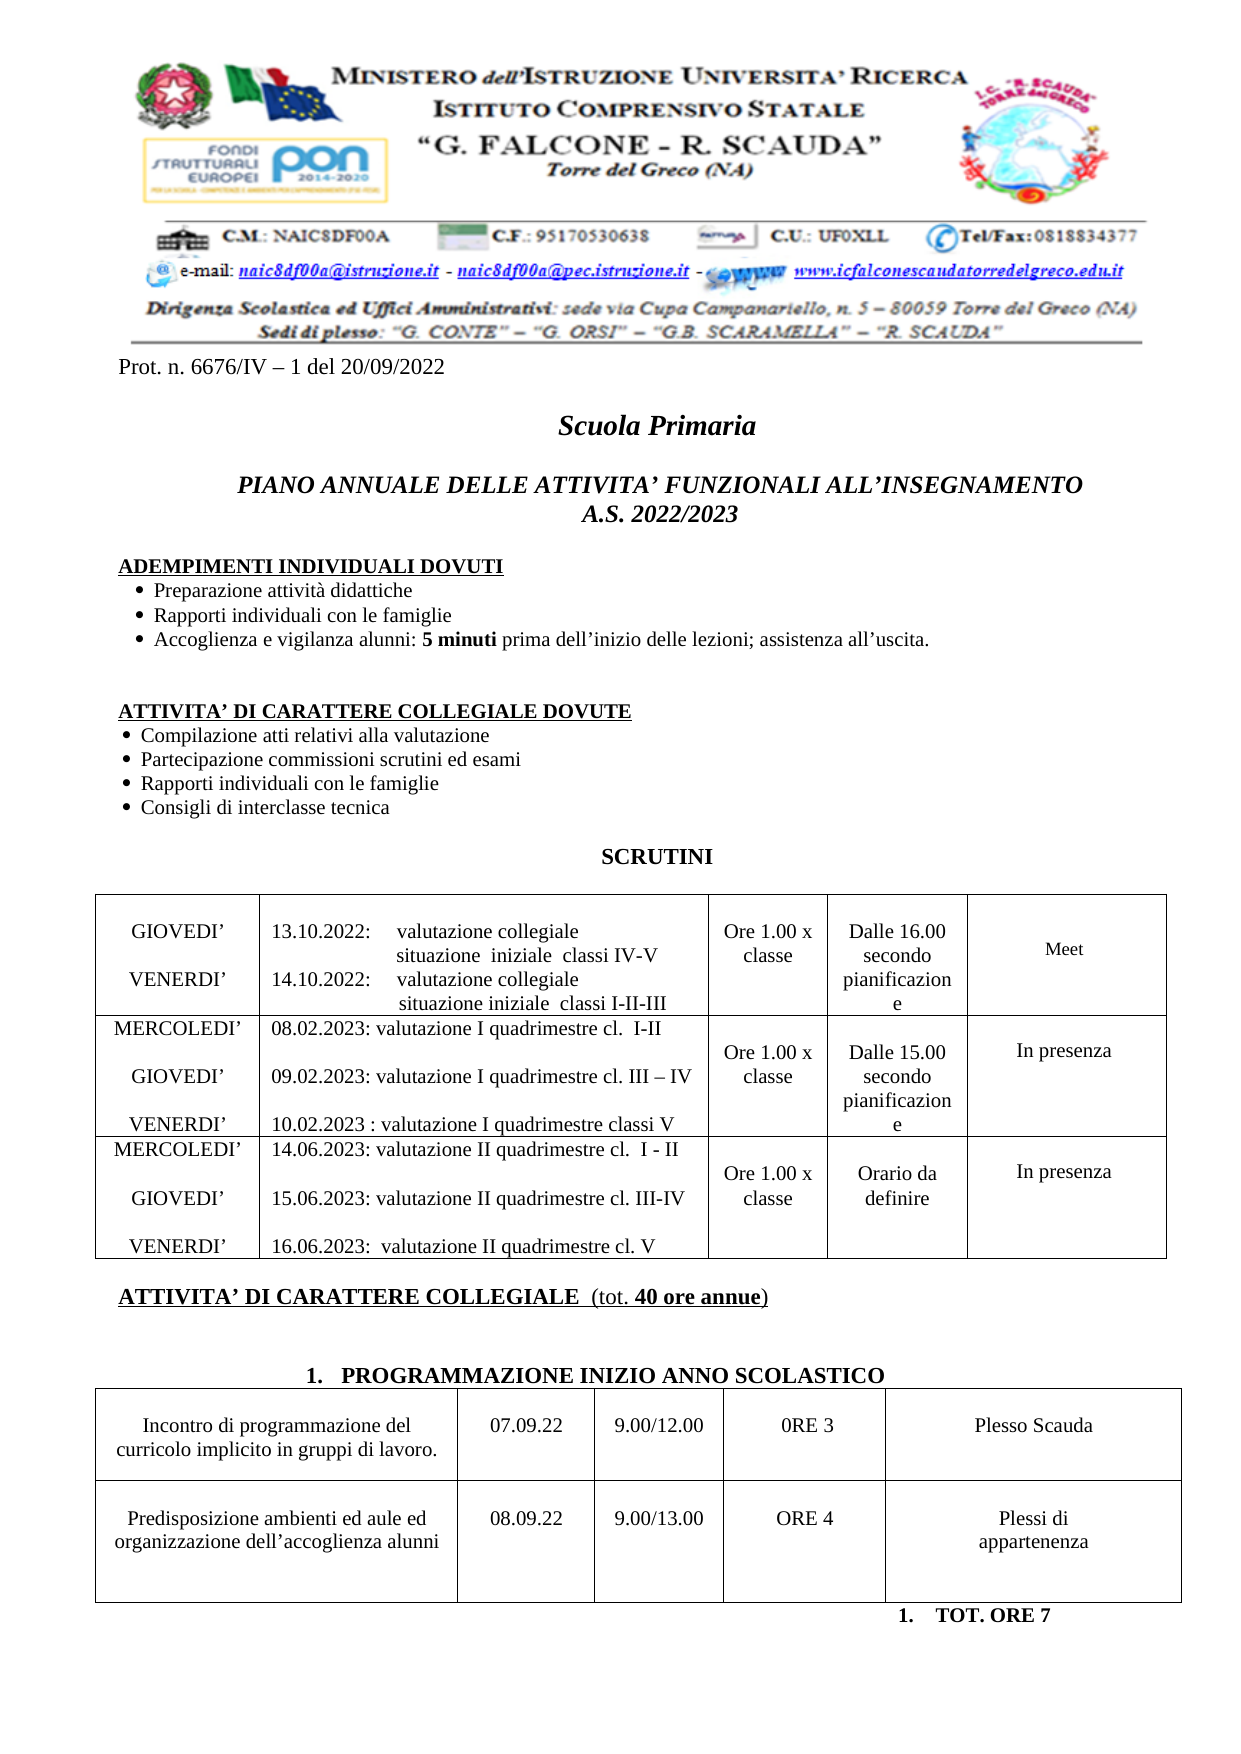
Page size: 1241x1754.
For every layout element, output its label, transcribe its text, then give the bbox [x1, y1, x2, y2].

table_cell Ore 1.00 x classe [709, 1016, 827, 1136]
list Preparazione attività didattiche [136, 578, 1196, 602]
text Scuola Primaria [118, 408, 1196, 442]
text ATTIVITA’ DI CARATTERE COLLEGIALE DOVUTE [118, 699, 1196, 723]
table_cell In presenza [968, 1137, 1166, 1258]
text SCRUTINI [118, 843, 1196, 869]
table_cell Dalle 15.00 secondo pianificazione [828, 1016, 967, 1136]
table_header 13.10.2022: valutazione collegiale situazione iniziale classi IV-V 14.10.2022: valutazione collegiale situazione iniziale classi I-II-III [260, 895, 708, 1015]
table_cell 9.00/13.00 [595, 1481, 723, 1602]
picture [117, 40, 1177, 354]
table_cell MERCOLEDI’ GIOVEDI’ VENERDI’ [96, 1016, 259, 1136]
list Rapporti individuali con le famiglie [123, 771, 1196, 795]
table_header Meet [968, 895, 1166, 1015]
table_header Incontro di programmazione del curricolo implicito in gruppi di lavoro. [96, 1389, 457, 1480]
list Compilazione atti relativi alla valutazione [123, 723, 1196, 747]
table_header Plesso Scauda [886, 1389, 1181, 1480]
list TOT. ORE 7 [898, 1603, 1196, 1627]
list PROGRAMMAZIONE INIZIO ANNO SCOLASTICO [306, 1362, 1196, 1388]
table_header Ore 1.00 x classe [709, 895, 827, 1015]
table_cell ORE 4 [724, 1481, 885, 1602]
text ATTIVITA’ DI CARATTERE COLLEGIALE (tot. 40 ore annue) [118, 1283, 1196, 1309]
table_header 9.00/12.00 [595, 1389, 723, 1480]
table_header Dalle 16.00 secondo pianificazione [828, 895, 967, 1015]
table_cell 14.06.2023: valutazione II quadrimestre cl. I - II 15.06.2023: valutazione II quadrimestre cl. III-IV 16.06.2023: valutazione II quadrimestre cl. V [260, 1137, 708, 1258]
text A.S. 2022/2023 [118, 499, 1196, 528]
text ADEMPIMENTI INDIVIDUALI DOVUTI [118, 554, 1196, 578]
table_cell In presenza [968, 1016, 1166, 1136]
table_cell Ore 1.00 x classe [709, 1137, 827, 1258]
table_cell 08.02.2023: valutazione I quadrimestre cl. I-II 09.02.2023: valutazione I quadrimestre cl. III – IV 10.02.2023 : valutazione I quadrimestre classi V [260, 1016, 708, 1136]
list Partecipazione commissioni scrutini ed esami [123, 747, 1196, 771]
table_cell Orario da definire [828, 1137, 967, 1258]
text PIANO ANNUALE DELLE ATTIVITA’ FUNZIONALI ALL’INSEGNAMENTO [118, 471, 1196, 499]
table_header GIOVEDI’ VENERDI’ [96, 895, 259, 1015]
list Consigli di interclasse tecnica [123, 795, 1196, 819]
table_cell Plessi di appartenenza [886, 1481, 1181, 1602]
table_header 0RE 3 [724, 1389, 885, 1480]
list Rapporti individuali con le famiglie [136, 602, 1196, 627]
table_cell Predisposizione ambienti ed aule ed organizzazione dell’accoglienza alunni [96, 1481, 457, 1602]
list Accoglienza e vigilanza alunni: 5 minuti prima dell’inizio delle lezioni; assistenza all’uscita. [136, 627, 1196, 651]
table_cell 08.09.22 [458, 1481, 594, 1602]
table_cell MERCOLEDI’ GIOVEDI’ VENERDI’ [96, 1137, 259, 1258]
table_header 07.09.22 [458, 1389, 594, 1480]
